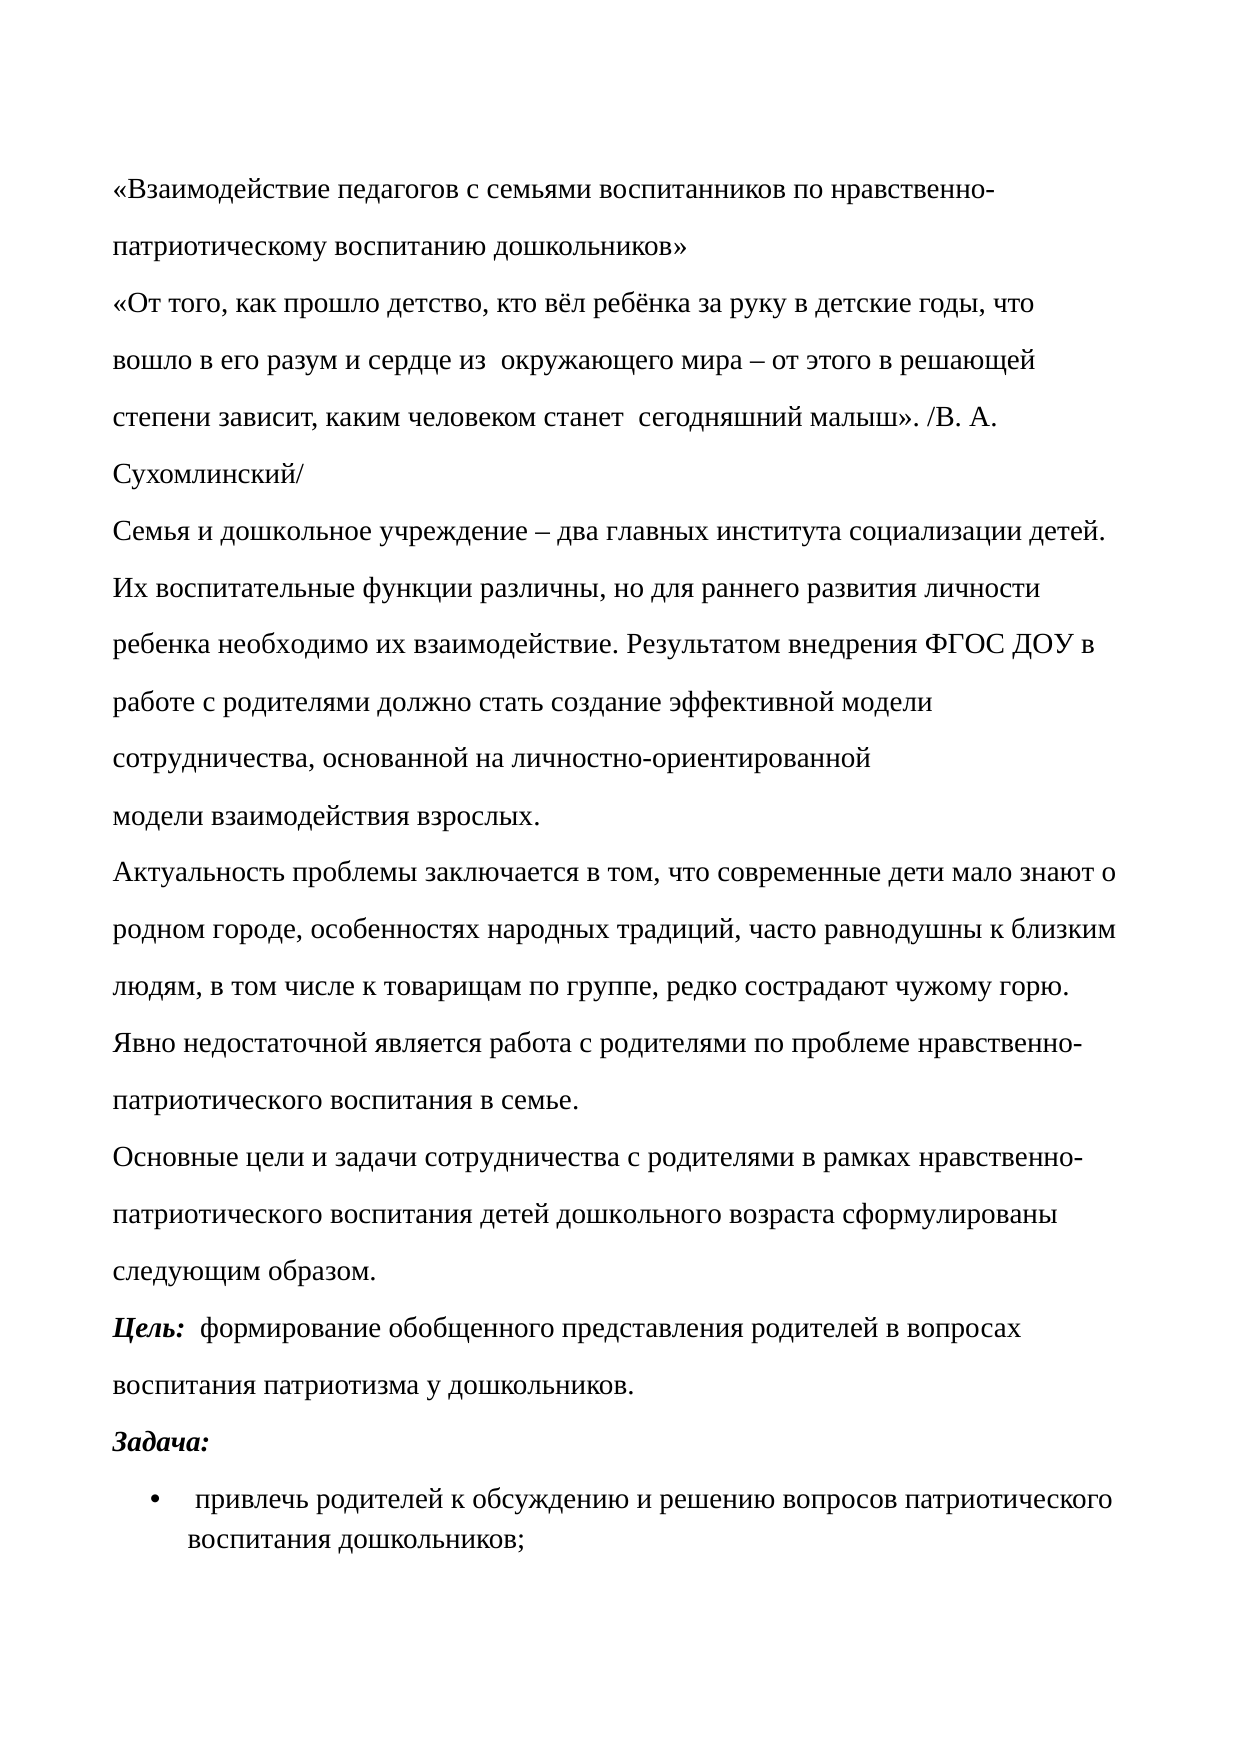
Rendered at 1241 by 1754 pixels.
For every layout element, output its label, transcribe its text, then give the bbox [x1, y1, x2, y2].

list привлечь родителей к обсуждению и решению вопросов патриотического воспитания дошкольников; [150, 1481, 1128, 1555]
text «Взаимодействие педагогов с семьями воспитанников по нравственно-патриотическому воспитанию дошкольников» «От того, как прошло детство, кто вёл ребёнка за руку в детские годы, что вошло в его разум и сердце из окружающего мира – от этого в решающей степени зависит, каким человеком станет сегодняшний малыш». /В. А. Сухомлинский/ Семья и дошкольное учреждение – два главных института социализации детей. Их воспитательные функции различны, но для раннего развития личности ребенка необходимо их взаимодействие. Результатом внедрения ФГОС ДОУ в работе с родителями должно стать создание эффективной модели сотрудничества, основанной на личностно-ориентированной модели взаимодействия взрослых. Актуальность проблемы заключается в том, что современные дети мало знают о родном городе, особенностях народных традиций, часто равнодушны к близким людям, в том числе к товарищам по группе, редко сострадают чужому горю. Явно недостаточной является работа с родителями по проблеме нравственно-патриотического воспитания в семье. Основные цели и задачи сотрудничества с родителями в рамках нравственно- патриотического воспитания детей дошкольного возраста сформулированы следующим образом. Цель: формирование обобщенного представления родителей в вопросах воспитания патриотизма у дошкольников. Задача: [112, 171, 1128, 1458]
